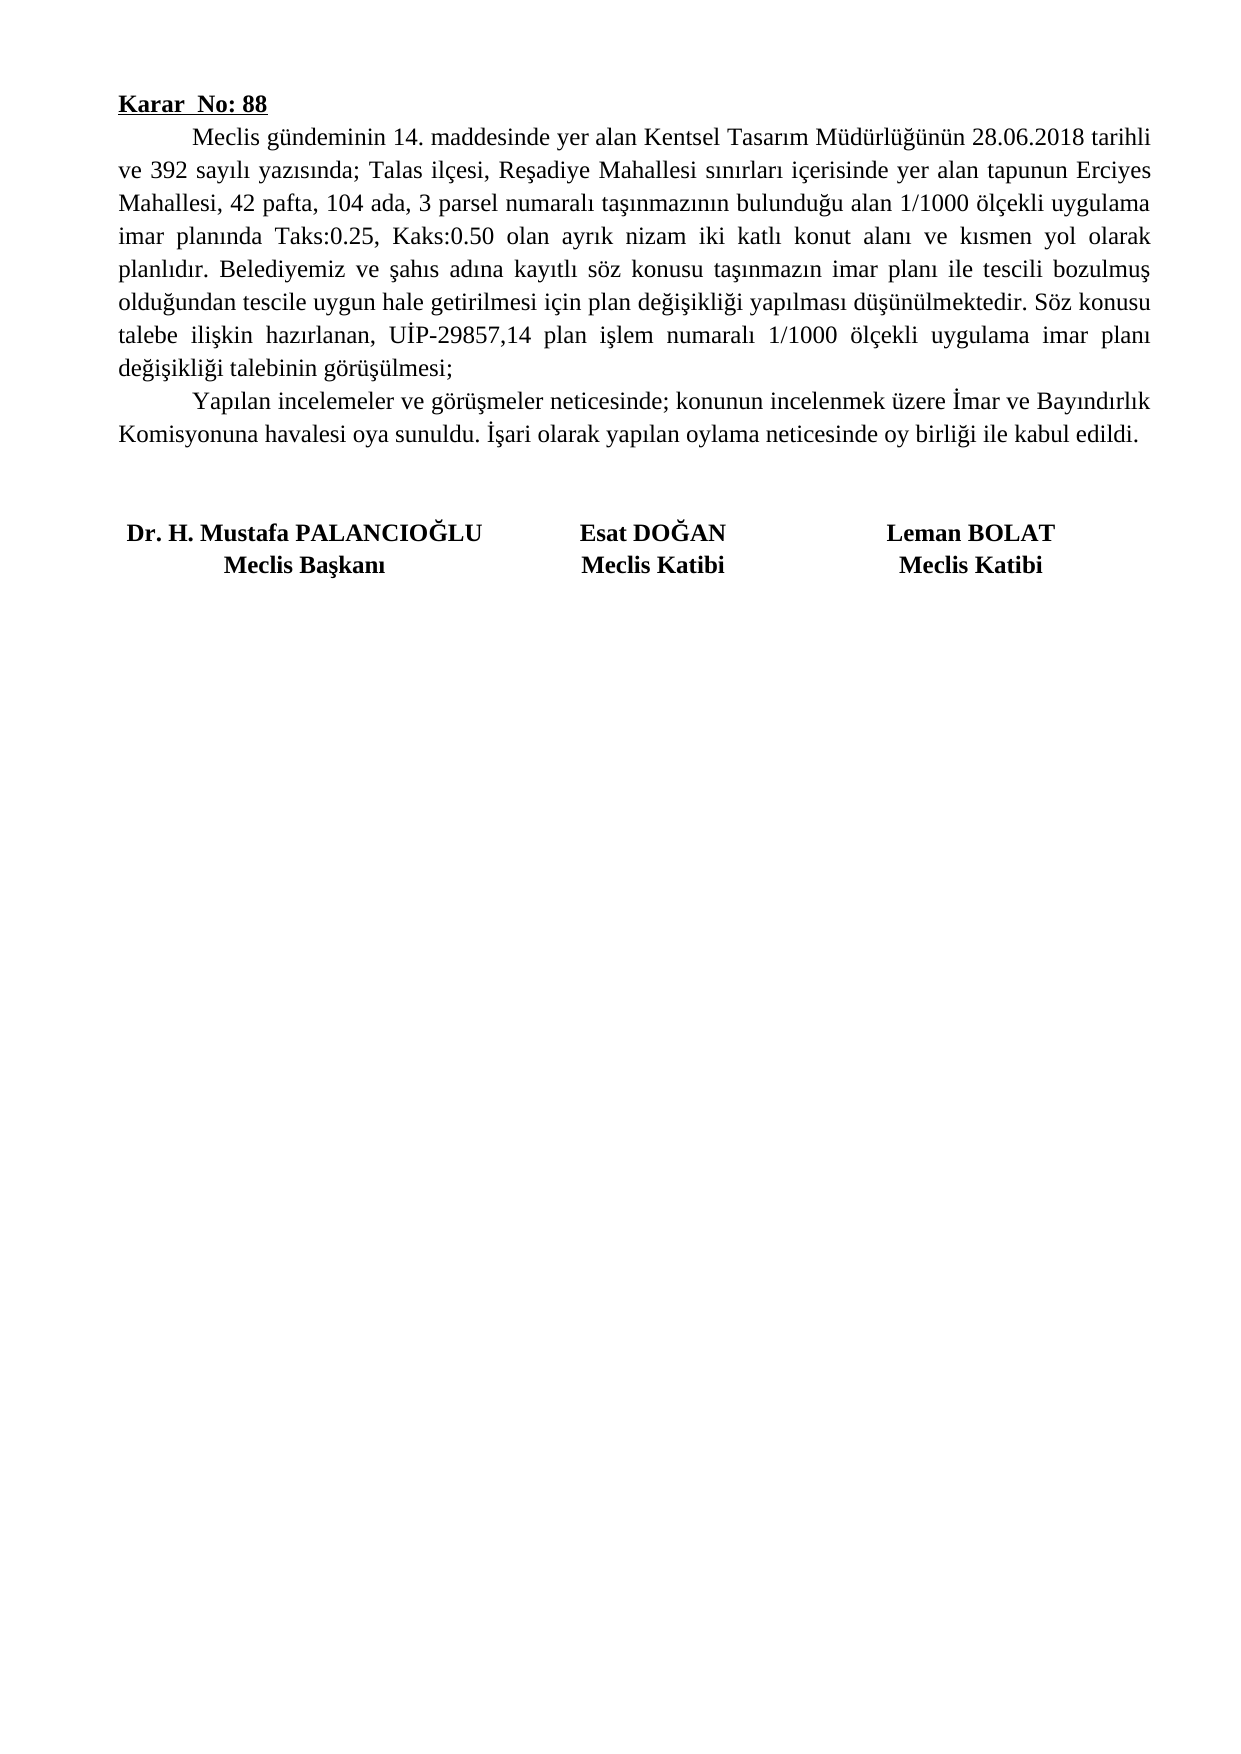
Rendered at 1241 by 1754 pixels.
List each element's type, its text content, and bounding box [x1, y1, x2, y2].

table_cell Meclis Başkanı [107, 551, 502, 583]
text Karar No: 88 [118, 89, 1152, 117]
table_header Esat DOĞAN [502, 518, 804, 551]
table_header Dr. H. Mustafa PALANCIOĞLU [107, 518, 502, 551]
text Meclis gündeminin 14. maddesinde yer alan Kentsel Tasarım Müdürlüğünün 28.06.2018 tarihli ve 392 sayılı yazısında; Talas ilçesi, Reşadiye Mahallesi sınırları içerisinde yer alan tapunun Erciyes Mahallesi, 42 pafta, 104 ada, 3 parsel numaralı taşınmazının bulunduğu alan 1/1000 ölçekli uygulama imar planında Taks:0.25, Kaks:0.50 olan ayrık nizam iki katlı konut alanı ve kısmen yol olarak planlıdır. Belediyemiz ve şahıs adına kayıtlı söz konusu taşınmazın imar planı ile tescili bozulmuş olduğundan tescile uygun hale getirilmesi için plan değişikliği yapılması düşünülmektedir. Söz konusu talebe ilişkin hazırlanan, UİP-29857,14 plan işlem numaralı 1/1000 ölçekli uygulama imar planı değişikliği talebinin görüşülmesi; [118, 122, 1152, 382]
table_header Leman BOLAT [804, 518, 1138, 551]
table_cell Meclis Katibi [804, 551, 1138, 583]
text Yapılan incelemeler ve görüşmeler neticesinde; konunun incelenmek üzere İmar ve Bayındırlık Komisyonuna havalesi oya sunuldu. İşari olarak yapılan oylama neticesinde oy birliği ile kabul edildi. [118, 386, 1152, 448]
table_cell Meclis Katibi [502, 551, 804, 583]
